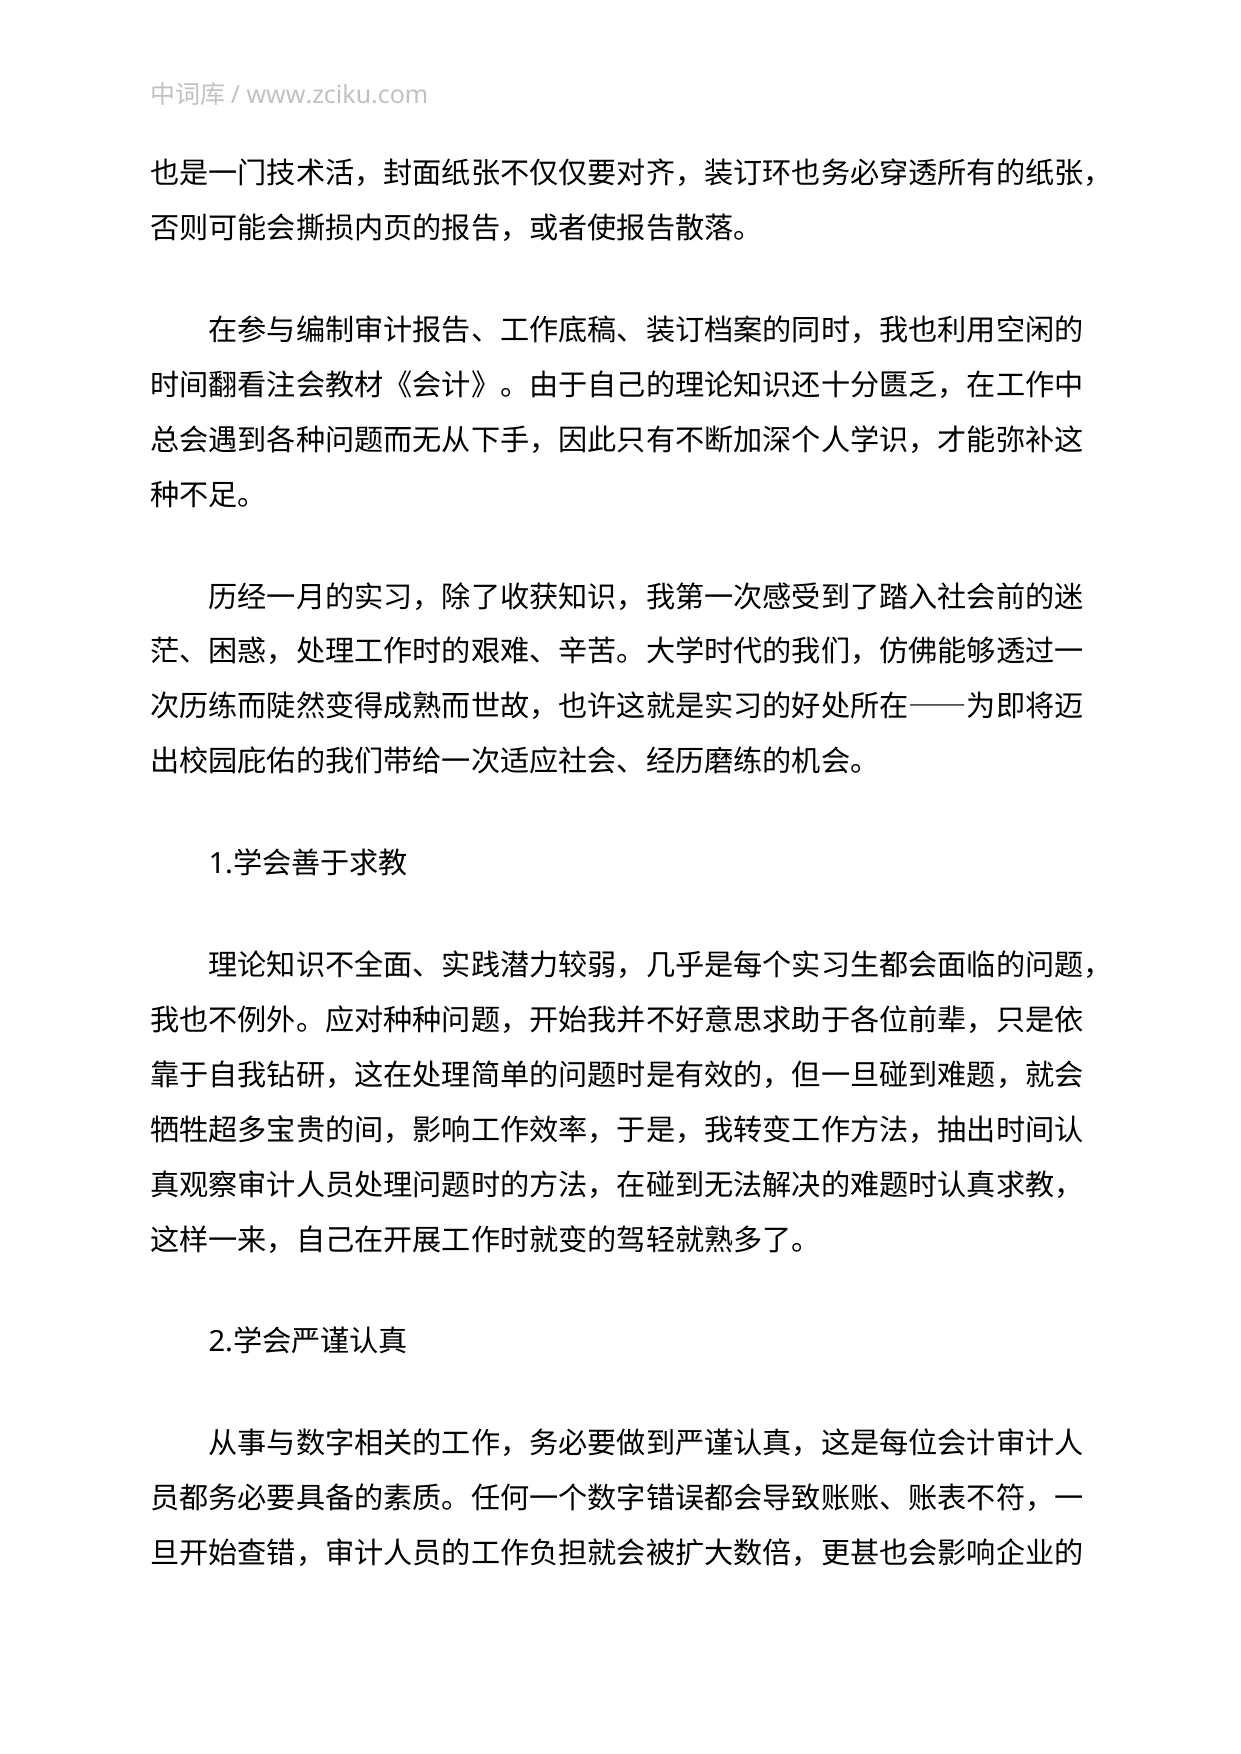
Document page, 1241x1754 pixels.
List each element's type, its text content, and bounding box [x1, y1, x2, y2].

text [150, 150, 1090, 247]
text 历经一月的实习，除了收获知识，我第一次感受到了踏入社会前的迷茫、困惑，处理工作时的艰难、辛苦。大学时代的我们，仿佛能够透过一次历练而陡然变得成熟而世故，也许这就是实习的好处所在――为即将迈出校园庇佑的我们带给一次适应社会、经历磨练的机会。 [150, 573, 1090, 780]
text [150, 1420, 1090, 1572]
text 在参与编制审计报告、工作底稿、装订档案的同时，我也利用空闲的时间翻看注会教材《会计》。由于自己的理论知识还十分匮乏，在工作中总会遇到各种问题而无从下手，因此只有不断加深个人学识，才能弥补这种不足。 [150, 307, 1090, 514]
text 理论知识不全面、实践潜力较弱，几乎是每个实习生都会面临的问题，我也不例外。应对种种问题，开始我并不好意思求助于各位前辈，只是依靠于自我钻研，这在处理简单的问题时是有效的，但一旦碰到难题，就会牺牲超多宝贵的间，影响工作效率，于是，我转变工作方法，抽出时间认真观察审计人员处理问题时的方法，在碰到无法解决的难题时认真求教，这样一来，自己在开展工作时就变的驾轻就熟多了。 [150, 942, 1090, 1258]
text 2.学会严谨认真 [150, 1318, 1090, 1360]
text 1.学会善于求教 [150, 839, 1090, 882]
